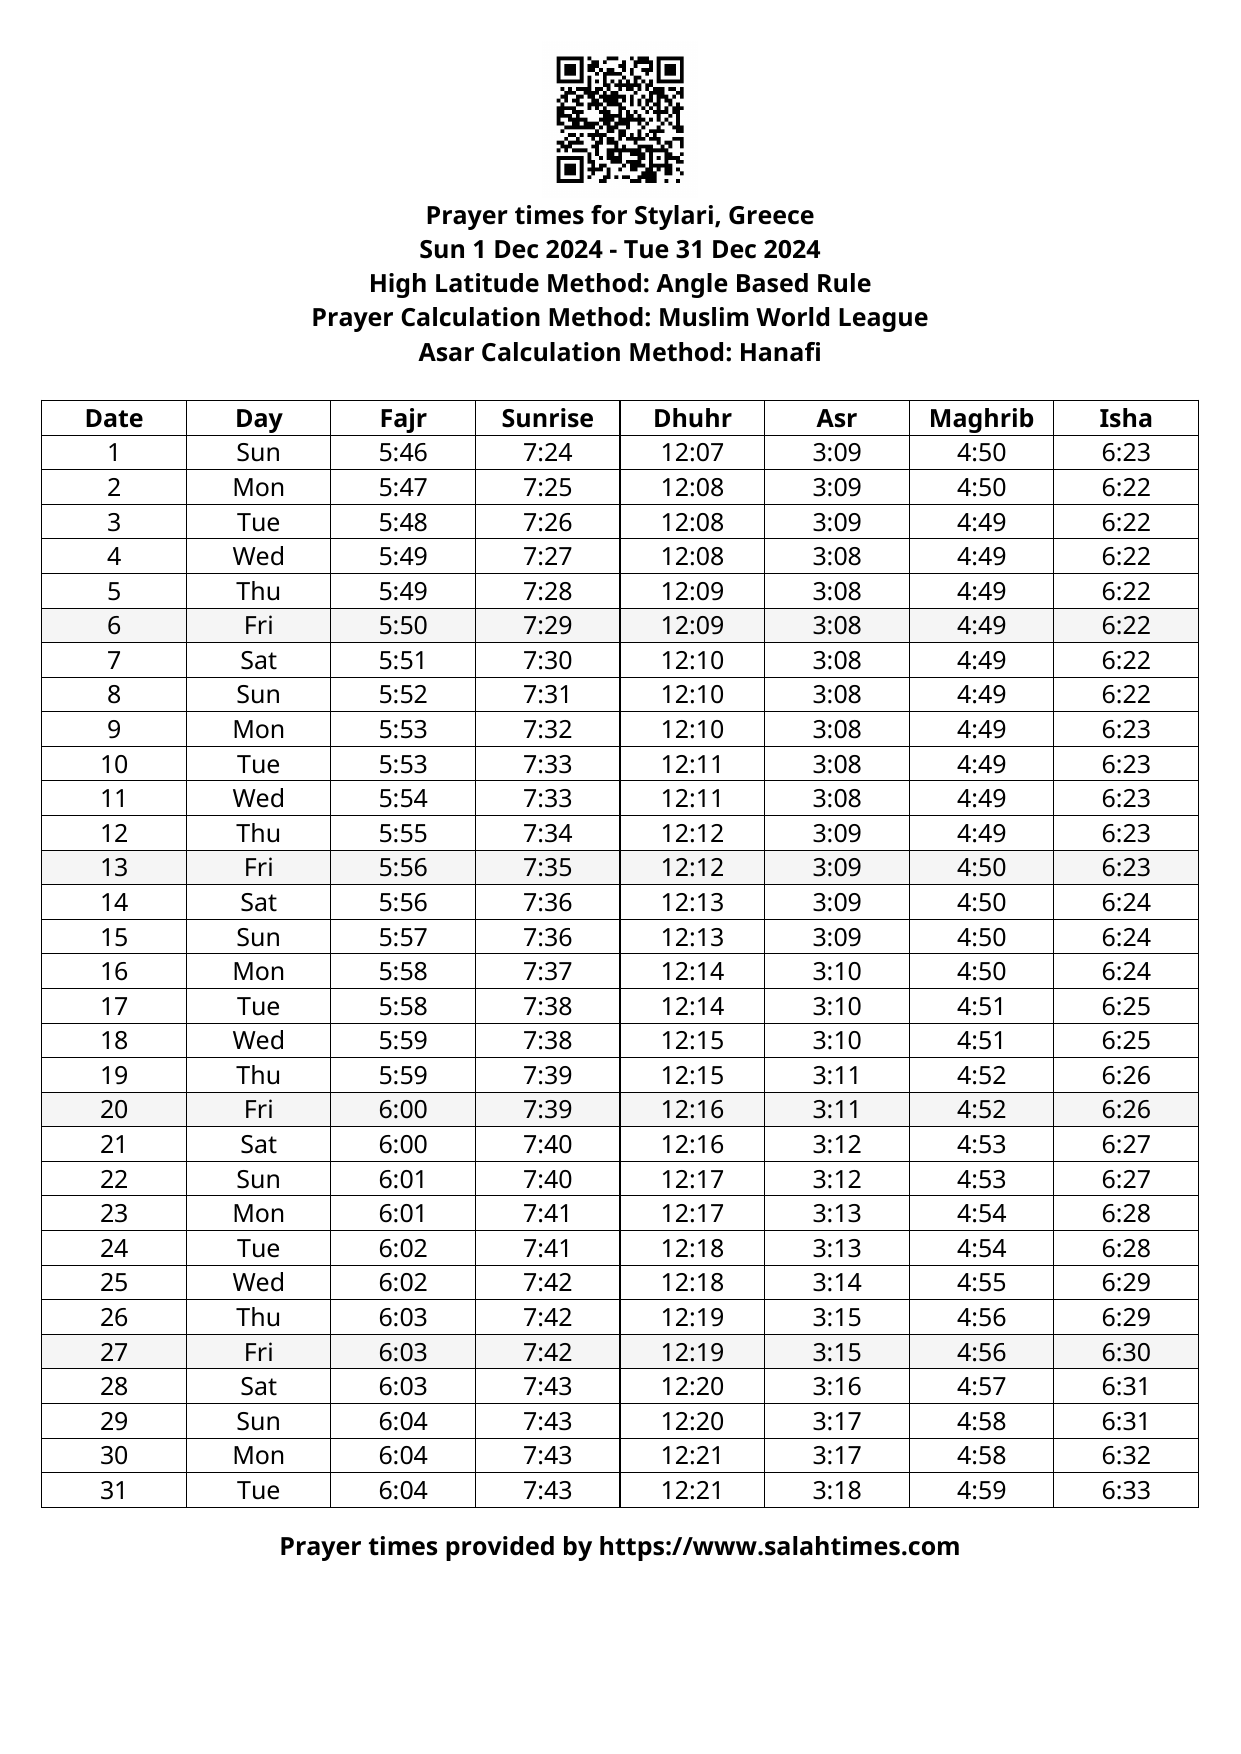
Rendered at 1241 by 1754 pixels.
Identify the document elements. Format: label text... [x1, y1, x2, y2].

table_cell 7:36 [476, 920, 619, 953]
table_cell 3:09 [765, 851, 909, 884]
table_cell 6:28 [1054, 1231, 1198, 1264]
table_cell 7:24 [476, 436, 619, 469]
table_cell 5:59 [331, 1024, 475, 1057]
table_cell 4:49 [910, 781, 1053, 815]
table_cell 6:22 [1054, 678, 1198, 711]
table_cell 6:03 [331, 1300, 475, 1334]
table_cell 6:00 [331, 1127, 475, 1161]
table_cell Wed [187, 539, 330, 573]
table_cell 3:13 [765, 1196, 909, 1230]
table_cell 4:59 [910, 1473, 1053, 1507]
table_cell 4:54 [910, 1231, 1053, 1264]
table_cell 4:50 [910, 920, 1053, 953]
table_cell 17 [42, 989, 186, 1022]
table_cell 6:01 [331, 1162, 475, 1195]
table_cell Sat [187, 1369, 330, 1403]
table_cell 12:17 [621, 1162, 764, 1195]
table_cell Sun [187, 436, 330, 469]
table_cell 6:23 [1054, 851, 1198, 884]
table_cell 7:39 [476, 1093, 619, 1126]
table_cell Sun [187, 678, 330, 711]
table_cell 4:52 [910, 1058, 1053, 1092]
table_cell Sat [187, 1127, 330, 1161]
table_cell 3:08 [765, 712, 909, 746]
table_cell 4:53 [910, 1127, 1053, 1161]
table_cell 5:53 [331, 747, 475, 780]
table_cell 18 [42, 1024, 186, 1057]
table_cell Sat [187, 885, 330, 919]
table_cell 5:49 [331, 539, 475, 573]
table_cell 6:24 [1054, 954, 1198, 988]
table_cell 7:42 [476, 1335, 619, 1368]
table_cell 11 [42, 781, 186, 815]
table_cell 3:08 [765, 539, 909, 573]
table_cell 12:15 [621, 1058, 764, 1092]
table_cell 9 [42, 712, 186, 746]
table_cell 5:58 [331, 954, 475, 988]
table_cell 7:33 [476, 781, 619, 815]
table_cell 12:10 [621, 678, 764, 711]
table_cell 7:36 [476, 885, 619, 919]
table_cell 6:33 [1054, 1473, 1198, 1507]
table_cell 6:22 [1054, 643, 1198, 677]
table_header Isha [1054, 401, 1198, 434]
table_cell 3:09 [765, 885, 909, 919]
table_cell 31 [42, 1473, 186, 1507]
table_cell Fri [187, 1335, 330, 1368]
table_cell Tue [187, 747, 330, 780]
table_cell 3:09 [765, 470, 909, 504]
table_cell 5:53 [331, 712, 475, 746]
table_cell Fri [187, 1093, 330, 1126]
table_cell 12:08 [621, 505, 764, 538]
table_cell 3:08 [765, 609, 909, 642]
table_cell 4:53 [910, 1162, 1053, 1195]
table_cell 4:50 [910, 470, 1053, 504]
table_cell 6:25 [1054, 1024, 1198, 1057]
table_cell 5:50 [331, 609, 475, 642]
table_cell 23 [42, 1196, 186, 1230]
table_cell 4:58 [910, 1439, 1053, 1472]
table_cell 5:46 [331, 436, 475, 469]
table_cell 3:17 [765, 1439, 909, 1472]
table_cell 12:12 [621, 851, 764, 884]
table_cell 7:41 [476, 1196, 619, 1230]
table_cell 7:43 [476, 1439, 619, 1472]
table_cell 5:49 [331, 574, 475, 607]
table_cell 6:23 [1054, 712, 1198, 746]
table_cell 12:11 [621, 747, 764, 780]
table_cell Sun [187, 920, 330, 953]
table_cell 3:10 [765, 954, 909, 988]
table_cell 12:09 [621, 609, 764, 642]
table_cell 6:27 [1054, 1127, 1198, 1161]
table_cell 12:16 [621, 1093, 764, 1126]
table_cell 6:22 [1054, 470, 1198, 504]
table_cell 7:27 [476, 539, 619, 573]
table_cell 3:09 [765, 816, 909, 849]
table_cell Mon [187, 712, 330, 746]
table_cell 3:09 [765, 920, 909, 953]
table_cell 5:47 [331, 470, 475, 504]
table_cell 2 [42, 470, 186, 504]
table_header Sunrise [476, 401, 619, 434]
table_cell Tue [187, 505, 330, 538]
table_cell 7:32 [476, 712, 619, 746]
table_cell 4:49 [910, 505, 1053, 538]
table_cell Sun [187, 1404, 330, 1437]
table_cell 14 [42, 885, 186, 919]
table_cell 4:51 [910, 1024, 1053, 1057]
table_cell 3:08 [765, 747, 909, 780]
table_cell 6:27 [1054, 1162, 1198, 1195]
table_cell 4:55 [910, 1266, 1053, 1299]
table_cell 6:22 [1054, 609, 1198, 642]
table_cell 3:08 [765, 643, 909, 677]
table_cell 3:12 [765, 1162, 909, 1195]
table_cell 3:15 [765, 1300, 909, 1334]
table_cell 3:08 [765, 781, 909, 815]
table_cell 6:04 [331, 1473, 475, 1507]
table_cell 12:08 [621, 470, 764, 504]
table_cell 7:43 [476, 1369, 619, 1403]
table_cell 12:18 [621, 1266, 764, 1299]
table_cell 3:17 [765, 1404, 909, 1437]
table_cell 29 [42, 1404, 186, 1437]
table_cell 5:56 [331, 851, 475, 884]
table_cell 7:40 [476, 1162, 619, 1195]
table_cell 6:23 [1054, 816, 1198, 849]
table_cell Mon [187, 470, 330, 504]
table_cell 12:10 [621, 712, 764, 746]
table_cell 3:08 [765, 678, 909, 711]
table_cell 6:22 [1054, 505, 1198, 538]
table_cell 16 [42, 954, 186, 988]
table_cell 12:20 [621, 1369, 764, 1403]
table_cell 6:02 [331, 1231, 475, 1264]
table_cell 4:58 [910, 1404, 1053, 1437]
table_cell Tue [187, 1231, 330, 1264]
table_cell 19 [42, 1058, 186, 1092]
table_cell 6:29 [1054, 1300, 1198, 1334]
table_cell 7:43 [476, 1473, 619, 1507]
table_cell 8 [42, 678, 186, 711]
table_cell 12:21 [621, 1473, 764, 1507]
table_cell 7:42 [476, 1300, 619, 1334]
table_cell 4:51 [910, 989, 1053, 1022]
table_cell 28 [42, 1369, 186, 1403]
table_cell 7:37 [476, 954, 619, 988]
table_cell 7:34 [476, 816, 619, 849]
table_cell 5:48 [331, 505, 475, 538]
text Asar Calculation Method: Hanafi [42, 334, 1198, 368]
table_cell 12:10 [621, 643, 764, 677]
table_cell 6:22 [1054, 539, 1198, 573]
table_cell 4:50 [910, 851, 1053, 884]
table_cell 7:25 [476, 470, 619, 504]
table_cell 3 [42, 505, 186, 538]
table_cell 6:04 [331, 1404, 475, 1437]
table_cell 3:18 [765, 1473, 909, 1507]
table_cell 12:16 [621, 1127, 764, 1161]
table_cell 3:09 [765, 505, 909, 538]
table_header Fajr [331, 401, 475, 434]
table_cell 12:13 [621, 920, 764, 953]
table_cell Mon [187, 1196, 330, 1230]
table_cell Thu [187, 1300, 330, 1334]
table_cell 5:58 [331, 989, 475, 1022]
table_cell 3:12 [765, 1127, 909, 1161]
table_cell 4:49 [910, 816, 1053, 849]
table_header Dhuhr [621, 401, 764, 434]
table_cell Thu [187, 574, 330, 607]
table_cell 12:14 [621, 989, 764, 1022]
picture [542, 41, 699, 198]
table_cell 6:24 [1054, 920, 1198, 953]
table_cell 12:11 [621, 781, 764, 815]
table_cell 4 [42, 539, 186, 573]
table_cell 7:33 [476, 747, 619, 780]
table_cell 7:30 [476, 643, 619, 677]
table_cell 12:15 [621, 1024, 764, 1057]
table_cell 4:52 [910, 1093, 1053, 1126]
table_cell 12:13 [621, 885, 764, 919]
table_cell 6:04 [331, 1439, 475, 1472]
table_cell 12:12 [621, 816, 764, 849]
table_cell Fri [187, 851, 330, 884]
table_cell 5 [42, 574, 186, 607]
table_cell 7:31 [476, 678, 619, 711]
text High Latitude Method: Angle Based Rule [42, 266, 1198, 300]
table_cell 4:49 [910, 643, 1053, 677]
table_cell 6:31 [1054, 1404, 1198, 1437]
table_cell 4:56 [910, 1300, 1053, 1334]
text Prayer Calculation Method: Muslim World League [42, 300, 1198, 334]
table_cell 3:15 [765, 1335, 909, 1368]
table_cell 4:57 [910, 1369, 1053, 1403]
table_cell 6:03 [331, 1335, 475, 1368]
table_cell 3:14 [765, 1266, 909, 1299]
table_cell 7:39 [476, 1058, 619, 1092]
table_cell 5:57 [331, 920, 475, 953]
table_cell 6:32 [1054, 1439, 1198, 1472]
table_cell 3:10 [765, 1024, 909, 1057]
table_cell 12:07 [621, 436, 764, 469]
table_cell 27 [42, 1335, 186, 1368]
table_header Date [42, 401, 186, 434]
table_cell 7:26 [476, 505, 619, 538]
table_cell 6 [42, 609, 186, 642]
table_cell 7:40 [476, 1127, 619, 1161]
text Prayer times provided by https://www.salahtimes.com [42, 1528, 1198, 1563]
table_cell 4:49 [910, 678, 1053, 711]
table_cell 6:01 [331, 1196, 475, 1230]
table_cell 6:30 [1054, 1335, 1198, 1368]
table_cell Sat [187, 643, 330, 677]
table_cell 12:19 [621, 1335, 764, 1368]
table_cell 6:26 [1054, 1058, 1198, 1092]
table_cell 5:52 [331, 678, 475, 711]
table_cell 7:28 [476, 574, 619, 607]
table_header Day [187, 401, 330, 434]
table_cell 24 [42, 1231, 186, 1264]
table_cell Tue [187, 989, 330, 1022]
table_cell 4:49 [910, 539, 1053, 573]
table_cell Fri [187, 609, 330, 642]
table_cell 25 [42, 1266, 186, 1299]
table_cell 6:23 [1054, 436, 1198, 469]
table_cell 12:17 [621, 1196, 764, 1230]
table_cell 6:23 [1054, 747, 1198, 780]
text Sun 1 Dec 2024 - Tue 31 Dec 2024 [42, 232, 1198, 266]
table_cell Wed [187, 1024, 330, 1057]
table_cell 6:03 [331, 1369, 475, 1403]
table_cell 4:49 [910, 747, 1053, 780]
table_cell 5:54 [331, 781, 475, 815]
table_cell 6:26 [1054, 1093, 1198, 1126]
table_cell 6:28 [1054, 1196, 1198, 1230]
table_cell 4:54 [910, 1196, 1053, 1230]
table_cell 12:21 [621, 1439, 764, 1472]
table_cell 3:16 [765, 1369, 909, 1403]
table_cell 4:50 [910, 954, 1053, 988]
table_cell 10 [42, 747, 186, 780]
table_cell 3:13 [765, 1231, 909, 1264]
table_cell 21 [42, 1127, 186, 1161]
table_cell 5:51 [331, 643, 475, 677]
table_cell 5:59 [331, 1058, 475, 1092]
table_cell Wed [187, 1266, 330, 1299]
table_cell 7:43 [476, 1404, 619, 1437]
table_cell 30 [42, 1439, 186, 1472]
table_cell 3:09 [765, 436, 909, 469]
table_cell 12 [42, 816, 186, 849]
table_cell 5:55 [331, 816, 475, 849]
table_cell 6:00 [331, 1093, 475, 1126]
table_cell Mon [187, 954, 330, 988]
table_cell 4:49 [910, 574, 1053, 607]
table_cell 4:50 [910, 436, 1053, 469]
table_cell 7:29 [476, 609, 619, 642]
table_cell 6:24 [1054, 885, 1198, 919]
table_cell 12:08 [621, 539, 764, 573]
table_cell 7:38 [476, 1024, 619, 1057]
text Prayer times for Stylari, Greece [42, 198, 1198, 232]
table_cell 3:08 [765, 574, 909, 607]
table_cell 6:25 [1054, 989, 1198, 1022]
table_cell 6:29 [1054, 1266, 1198, 1299]
table_cell 7:41 [476, 1231, 619, 1264]
table_cell Thu [187, 1058, 330, 1092]
table_header Asr [765, 401, 909, 434]
table_cell 7:38 [476, 989, 619, 1022]
table_cell 26 [42, 1300, 186, 1334]
table_cell 4:49 [910, 609, 1053, 642]
table_cell 6:22 [1054, 574, 1198, 607]
table_cell 12:19 [621, 1300, 764, 1334]
table_cell 3:10 [765, 989, 909, 1022]
table_cell Wed [187, 781, 330, 815]
table_cell 3:11 [765, 1058, 909, 1092]
table_cell 7 [42, 643, 186, 677]
table_cell 12:14 [621, 954, 764, 988]
table_cell 4:49 [910, 712, 1053, 746]
table_cell 12:20 [621, 1404, 764, 1437]
table_cell Mon [187, 1439, 330, 1472]
table_cell Thu [187, 816, 330, 849]
table_cell 15 [42, 920, 186, 953]
table_cell 12:09 [621, 574, 764, 607]
table_cell 13 [42, 851, 186, 884]
table_cell 7:42 [476, 1266, 619, 1299]
table_cell 7:35 [476, 851, 619, 884]
table_cell 20 [42, 1093, 186, 1126]
table_cell 6:02 [331, 1266, 475, 1299]
table_cell 1 [42, 436, 186, 469]
table_cell 5:56 [331, 885, 475, 919]
table_cell 12:18 [621, 1231, 764, 1264]
table_cell 4:50 [910, 885, 1053, 919]
table_cell 6:31 [1054, 1369, 1198, 1403]
table_cell 22 [42, 1162, 186, 1195]
table_cell Sun [187, 1162, 330, 1195]
table_cell 6:23 [1054, 781, 1198, 815]
table_cell Tue [187, 1473, 330, 1507]
table_cell 3:11 [765, 1093, 909, 1126]
table_header Maghrib [910, 401, 1053, 434]
table_cell 4:56 [910, 1335, 1053, 1368]
